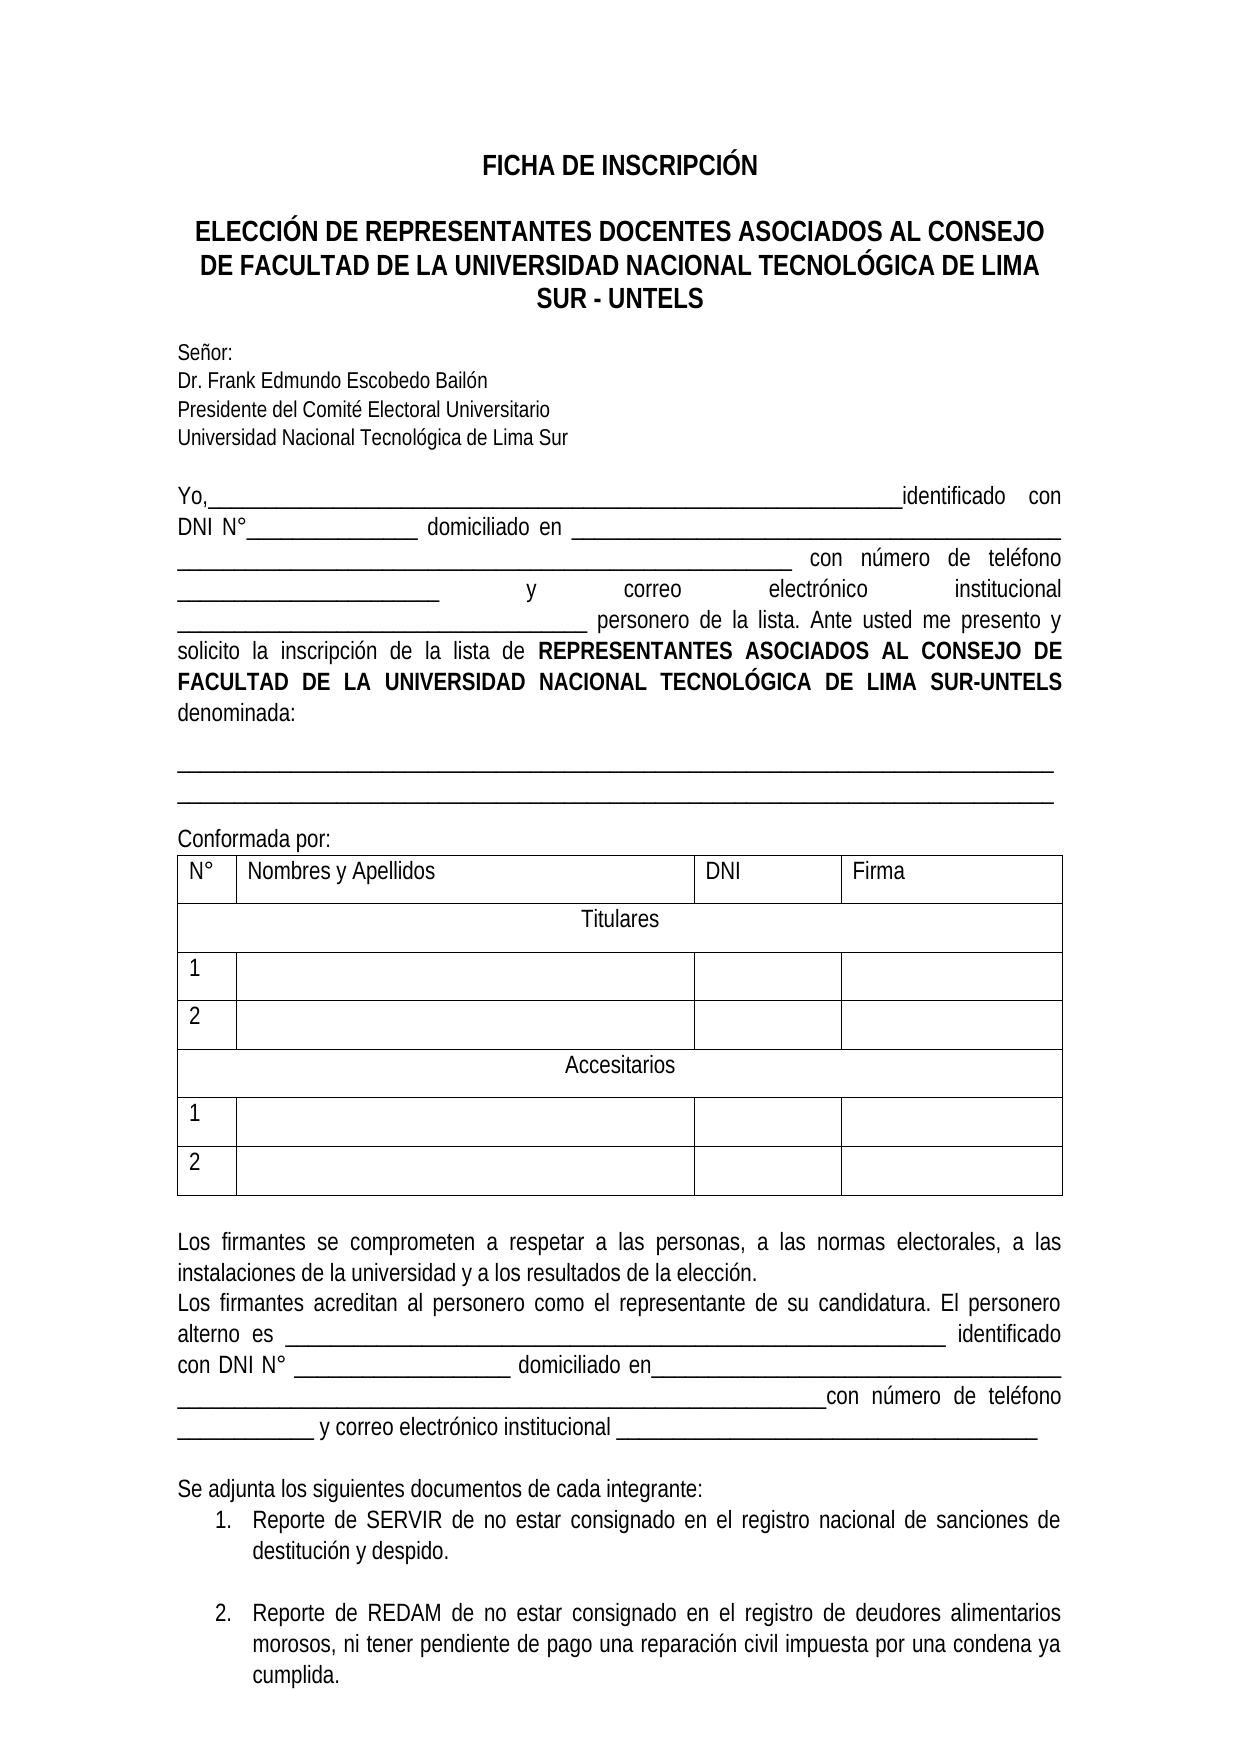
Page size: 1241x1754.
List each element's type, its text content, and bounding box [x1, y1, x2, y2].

list Reporte de REDAM de no estar consignado en el registro de deudores alimentarios morosos, ni tener pendiente de pago una reparación civil impuesta por una condena ya cumplida. [215, 1598, 1063, 1688]
text Los firmantes acreditan al personero como el representante de su candidatura. El personero alterno es __________________________________________________________ identificado con DNI N° ___________________ domiciliado en____________________________________ _________________________________________________________con número de teléfono ____________ y correo electrónico institucional _____________________________________ [177, 1288, 1063, 1441]
text Los firmantes se comprometen a respetar a las personas, a las normas electorales, a las instalaciones de la universidad y a los resultados de la elección. [177, 1227, 1063, 1286]
table_cell Titulares [178, 904, 1062, 952]
text FICHA DE INSCRIPCIÓN [177, 148, 1063, 181]
list Reporte de SERVIR de no estar consignado en el registro nacional de sanciones de destitución y despido. [215, 1505, 1063, 1564]
table_cell [842, 1098, 1062, 1146]
table_header Firma [842, 856, 1062, 903]
text Yo,_____________________________________________________________identificado con DNI N°_______________ domiciliado en ___________________________________________ ______________________________________________________ con número de teléfono _______________________ y correo electrónico institucional ____________________________________ personero de la lista. Ante usted me presento y solicito la inscripción de la lista de REPRESENTANTES ASOCIADOS AL CONSEJO DE FACULTAD DE LA UNIVERSIDAD NACIONAL TECNOLÓGICA DE LIMA SUR-UNTELS denominada: [177, 481, 1063, 726]
table_cell [237, 1147, 694, 1194]
text Dr. Frank Edmundo Escobedo Bailón [177, 367, 1063, 394]
table_cell [842, 1147, 1062, 1194]
table_cell [237, 953, 694, 1000]
table_cell 2 [178, 1147, 236, 1194]
text Se adjunta los siguientes documentos de cada integrante: [177, 1474, 1063, 1503]
table_cell [695, 1098, 841, 1146]
table_cell Accesitarios [178, 1050, 1062, 1097]
text Universidad Nacional Tecnológica de Lima Sur [177, 424, 1063, 451]
text _____________________________________________________________________________ _____________________________________________________________________________ [177, 745, 1063, 805]
table_header Nombres y Apellidos [237, 856, 694, 903]
text Conformada por: [177, 824, 1063, 852]
text ELECCIÓN DE REPRESENTANTES DOCENTES ASOCIADOS AL CONSEJO DE FACULTAD DE LA UNIVERSIDAD NACIONAL TECNOLÓGICA DE LIMA SUR - UNTELS [177, 214, 1063, 315]
table_cell 1 [178, 953, 236, 1000]
table_cell [842, 953, 1062, 1000]
table_header DNI [695, 856, 841, 903]
table_cell 1 [178, 1098, 236, 1146]
table_header N° [178, 856, 236, 903]
table_cell [695, 1001, 841, 1049]
table_cell [695, 1147, 841, 1194]
text Presidente del Comité Electoral Universitario [177, 396, 1063, 422]
table_cell 2 [178, 1001, 236, 1049]
table_cell [237, 1001, 694, 1049]
text Señor: [177, 339, 1063, 365]
table_cell [842, 1001, 1062, 1049]
table_cell [237, 1098, 694, 1146]
table_cell [695, 953, 841, 1000]
